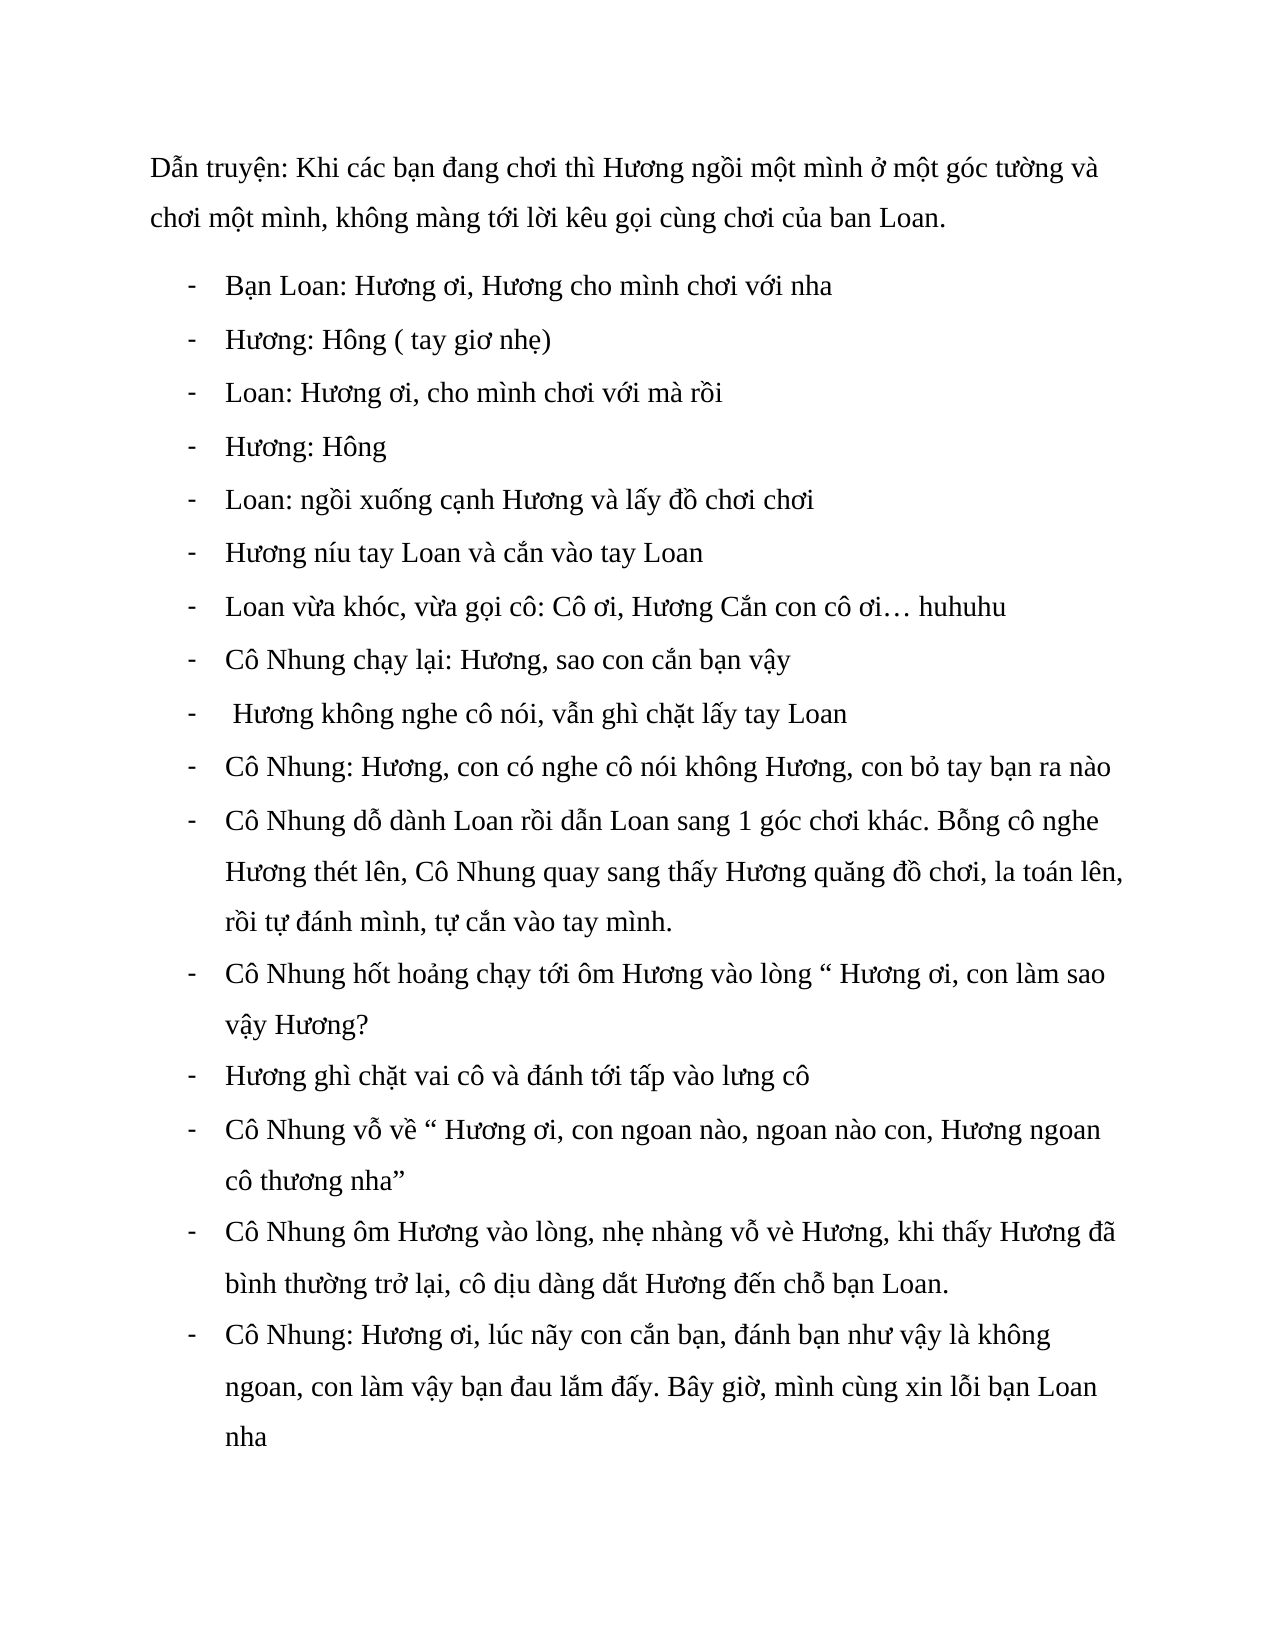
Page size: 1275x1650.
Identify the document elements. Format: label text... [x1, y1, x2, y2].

text Dẫn truyện: Khi các bạn đang chơi thì Hương ngồi một mình ở một góc tường và chơi một mình, không màng tới lời kêu gọi cùng chơi của ban Loan. [150, 150, 1125, 234]
list Cô Nhung: Hương, con có nghe cô nói không Hương, con bỏ tay bạn ra nào [187, 748, 1125, 784]
list Cô Nhung hốt hoảng chạy tới ôm Hương vào lòng “ Hương ơi, con làm sao vậy Hương? [187, 955, 1125, 1041]
list Cô Nhung vỗ về “ Hương ơi, con ngoan nào, ngoan nào con, Hương ngoan cô thương nha” [187, 1111, 1125, 1197]
list Hương níu tay Loan và cắn vào tay Loan [187, 534, 1125, 570]
list Loan: ngồi xuống cạnh Hương và lấy đồ chơi chơi [187, 481, 1125, 517]
list Loan: Hương ơi, cho mình chơi với mà rồi [187, 374, 1125, 410]
list Loan vừa khóc, vừa gọi cô: Cô ơi, Hương Cắn con cô ơi… huhuhu [187, 588, 1125, 623]
list Hương ghì chặt vai cô và đánh tới tấp vào lưng cô [187, 1057, 1125, 1093]
list Bạn Loan: Hương ơi, Hương cho mình chơi với nha [187, 267, 1125, 303]
list Cô Nhung ôm Hương vào lòng, nhẹ nhàng vỗ vè Hương, khi thấy Hương đã bình thường trở lại, cô dịu dàng dắt Hương đến chỗ bạn Loan. [187, 1213, 1125, 1299]
list Hương không nghe cô nói, vẫn ghì chặt lấy tay Loan [187, 695, 1125, 730]
list Cô Nhung: Hương ơi, lúc nãy con cắn bạn, đánh bạn như vậy là không ngoan, con làm vậy bạn đau lắm đấy. Bây giờ, mình cùng xin lỗi bạn Loan nha [187, 1316, 1125, 1452]
list Cô Nhung chạy lại: Hương, sao con cắn bạn vậy [187, 641, 1125, 677]
list Cô Nhung dỗ dành Loan rồi dẫn Loan sang 1 góc chơi khác. Bỗng cô nghe Hương thét lên, Cô Nhung quay sang thấy Hương quăng đồ chơi, la toán lên, rồi tự đánh mình, tự cắn vào tay mình. [187, 802, 1125, 938]
list Hương: Hông [187, 428, 1125, 463]
list Hương: Hông ( tay giơ nhẹ) [187, 321, 1125, 356]
